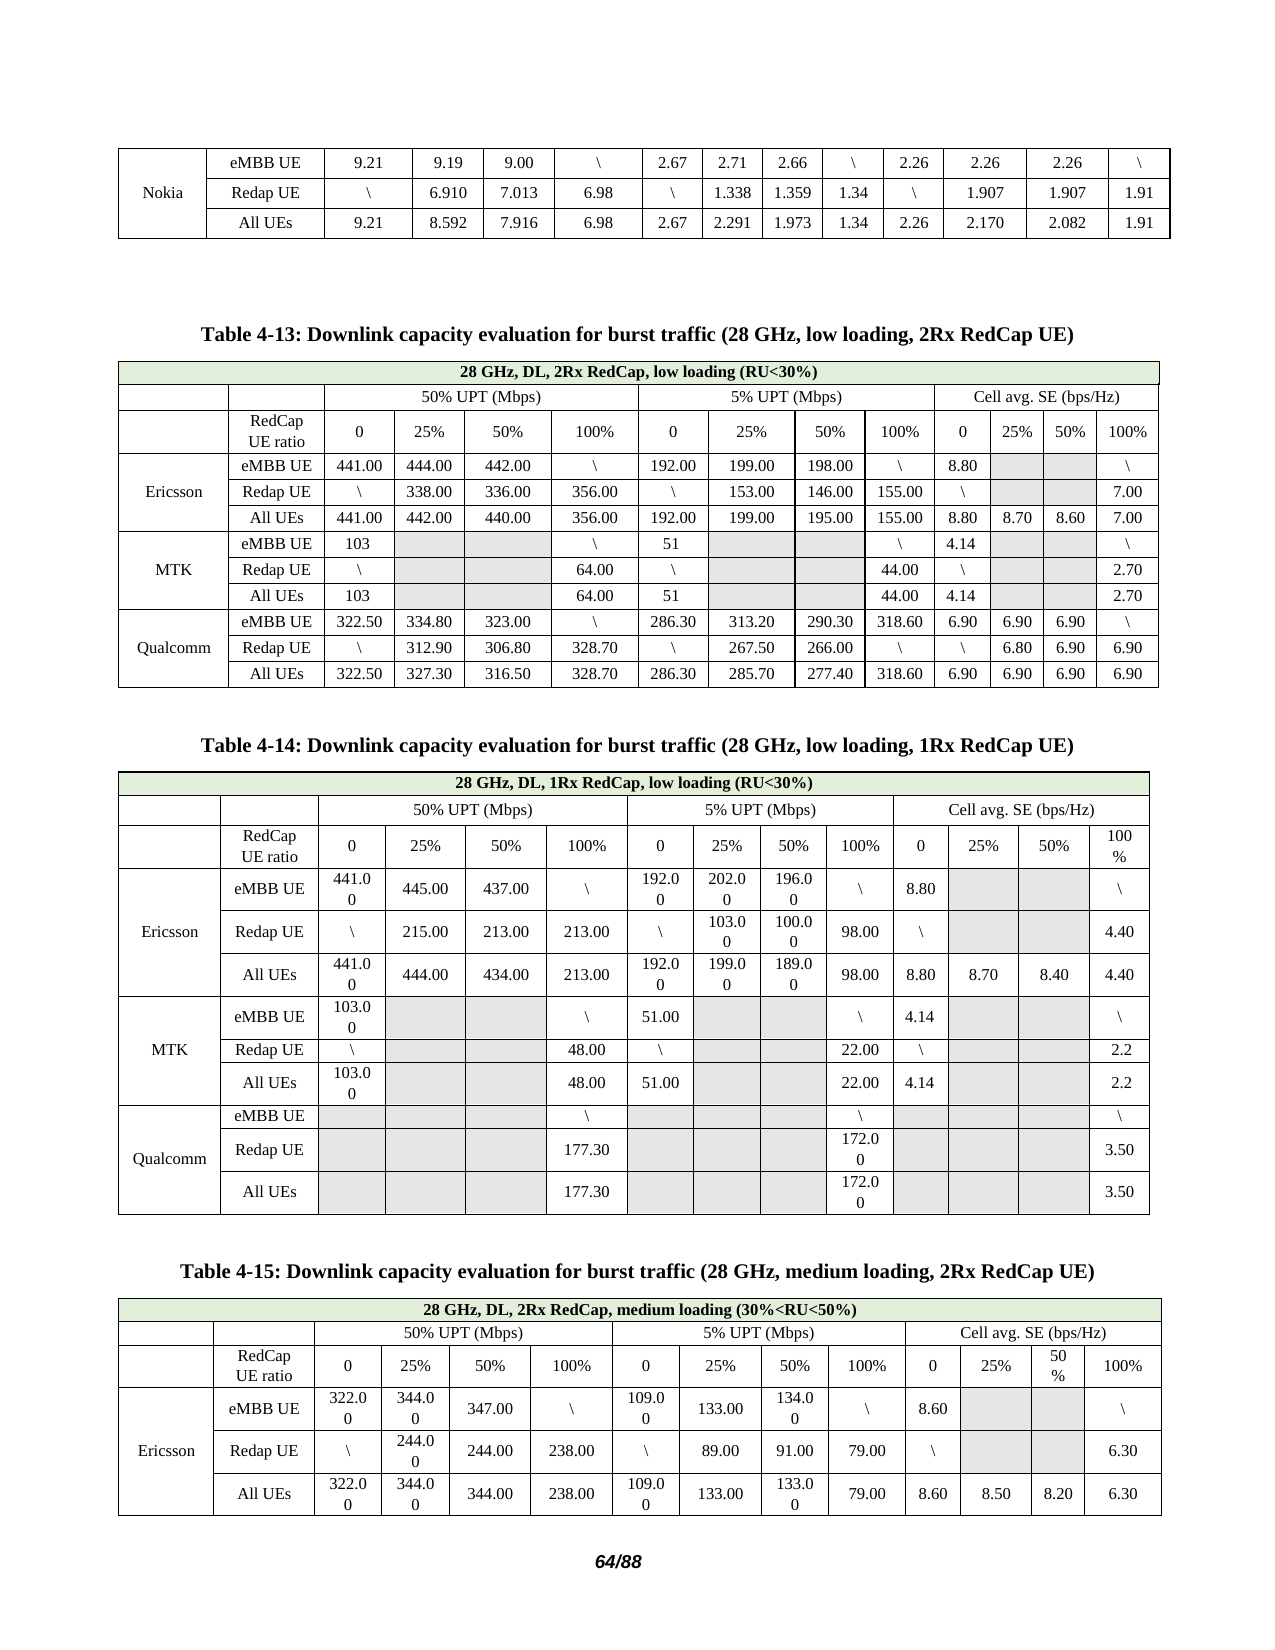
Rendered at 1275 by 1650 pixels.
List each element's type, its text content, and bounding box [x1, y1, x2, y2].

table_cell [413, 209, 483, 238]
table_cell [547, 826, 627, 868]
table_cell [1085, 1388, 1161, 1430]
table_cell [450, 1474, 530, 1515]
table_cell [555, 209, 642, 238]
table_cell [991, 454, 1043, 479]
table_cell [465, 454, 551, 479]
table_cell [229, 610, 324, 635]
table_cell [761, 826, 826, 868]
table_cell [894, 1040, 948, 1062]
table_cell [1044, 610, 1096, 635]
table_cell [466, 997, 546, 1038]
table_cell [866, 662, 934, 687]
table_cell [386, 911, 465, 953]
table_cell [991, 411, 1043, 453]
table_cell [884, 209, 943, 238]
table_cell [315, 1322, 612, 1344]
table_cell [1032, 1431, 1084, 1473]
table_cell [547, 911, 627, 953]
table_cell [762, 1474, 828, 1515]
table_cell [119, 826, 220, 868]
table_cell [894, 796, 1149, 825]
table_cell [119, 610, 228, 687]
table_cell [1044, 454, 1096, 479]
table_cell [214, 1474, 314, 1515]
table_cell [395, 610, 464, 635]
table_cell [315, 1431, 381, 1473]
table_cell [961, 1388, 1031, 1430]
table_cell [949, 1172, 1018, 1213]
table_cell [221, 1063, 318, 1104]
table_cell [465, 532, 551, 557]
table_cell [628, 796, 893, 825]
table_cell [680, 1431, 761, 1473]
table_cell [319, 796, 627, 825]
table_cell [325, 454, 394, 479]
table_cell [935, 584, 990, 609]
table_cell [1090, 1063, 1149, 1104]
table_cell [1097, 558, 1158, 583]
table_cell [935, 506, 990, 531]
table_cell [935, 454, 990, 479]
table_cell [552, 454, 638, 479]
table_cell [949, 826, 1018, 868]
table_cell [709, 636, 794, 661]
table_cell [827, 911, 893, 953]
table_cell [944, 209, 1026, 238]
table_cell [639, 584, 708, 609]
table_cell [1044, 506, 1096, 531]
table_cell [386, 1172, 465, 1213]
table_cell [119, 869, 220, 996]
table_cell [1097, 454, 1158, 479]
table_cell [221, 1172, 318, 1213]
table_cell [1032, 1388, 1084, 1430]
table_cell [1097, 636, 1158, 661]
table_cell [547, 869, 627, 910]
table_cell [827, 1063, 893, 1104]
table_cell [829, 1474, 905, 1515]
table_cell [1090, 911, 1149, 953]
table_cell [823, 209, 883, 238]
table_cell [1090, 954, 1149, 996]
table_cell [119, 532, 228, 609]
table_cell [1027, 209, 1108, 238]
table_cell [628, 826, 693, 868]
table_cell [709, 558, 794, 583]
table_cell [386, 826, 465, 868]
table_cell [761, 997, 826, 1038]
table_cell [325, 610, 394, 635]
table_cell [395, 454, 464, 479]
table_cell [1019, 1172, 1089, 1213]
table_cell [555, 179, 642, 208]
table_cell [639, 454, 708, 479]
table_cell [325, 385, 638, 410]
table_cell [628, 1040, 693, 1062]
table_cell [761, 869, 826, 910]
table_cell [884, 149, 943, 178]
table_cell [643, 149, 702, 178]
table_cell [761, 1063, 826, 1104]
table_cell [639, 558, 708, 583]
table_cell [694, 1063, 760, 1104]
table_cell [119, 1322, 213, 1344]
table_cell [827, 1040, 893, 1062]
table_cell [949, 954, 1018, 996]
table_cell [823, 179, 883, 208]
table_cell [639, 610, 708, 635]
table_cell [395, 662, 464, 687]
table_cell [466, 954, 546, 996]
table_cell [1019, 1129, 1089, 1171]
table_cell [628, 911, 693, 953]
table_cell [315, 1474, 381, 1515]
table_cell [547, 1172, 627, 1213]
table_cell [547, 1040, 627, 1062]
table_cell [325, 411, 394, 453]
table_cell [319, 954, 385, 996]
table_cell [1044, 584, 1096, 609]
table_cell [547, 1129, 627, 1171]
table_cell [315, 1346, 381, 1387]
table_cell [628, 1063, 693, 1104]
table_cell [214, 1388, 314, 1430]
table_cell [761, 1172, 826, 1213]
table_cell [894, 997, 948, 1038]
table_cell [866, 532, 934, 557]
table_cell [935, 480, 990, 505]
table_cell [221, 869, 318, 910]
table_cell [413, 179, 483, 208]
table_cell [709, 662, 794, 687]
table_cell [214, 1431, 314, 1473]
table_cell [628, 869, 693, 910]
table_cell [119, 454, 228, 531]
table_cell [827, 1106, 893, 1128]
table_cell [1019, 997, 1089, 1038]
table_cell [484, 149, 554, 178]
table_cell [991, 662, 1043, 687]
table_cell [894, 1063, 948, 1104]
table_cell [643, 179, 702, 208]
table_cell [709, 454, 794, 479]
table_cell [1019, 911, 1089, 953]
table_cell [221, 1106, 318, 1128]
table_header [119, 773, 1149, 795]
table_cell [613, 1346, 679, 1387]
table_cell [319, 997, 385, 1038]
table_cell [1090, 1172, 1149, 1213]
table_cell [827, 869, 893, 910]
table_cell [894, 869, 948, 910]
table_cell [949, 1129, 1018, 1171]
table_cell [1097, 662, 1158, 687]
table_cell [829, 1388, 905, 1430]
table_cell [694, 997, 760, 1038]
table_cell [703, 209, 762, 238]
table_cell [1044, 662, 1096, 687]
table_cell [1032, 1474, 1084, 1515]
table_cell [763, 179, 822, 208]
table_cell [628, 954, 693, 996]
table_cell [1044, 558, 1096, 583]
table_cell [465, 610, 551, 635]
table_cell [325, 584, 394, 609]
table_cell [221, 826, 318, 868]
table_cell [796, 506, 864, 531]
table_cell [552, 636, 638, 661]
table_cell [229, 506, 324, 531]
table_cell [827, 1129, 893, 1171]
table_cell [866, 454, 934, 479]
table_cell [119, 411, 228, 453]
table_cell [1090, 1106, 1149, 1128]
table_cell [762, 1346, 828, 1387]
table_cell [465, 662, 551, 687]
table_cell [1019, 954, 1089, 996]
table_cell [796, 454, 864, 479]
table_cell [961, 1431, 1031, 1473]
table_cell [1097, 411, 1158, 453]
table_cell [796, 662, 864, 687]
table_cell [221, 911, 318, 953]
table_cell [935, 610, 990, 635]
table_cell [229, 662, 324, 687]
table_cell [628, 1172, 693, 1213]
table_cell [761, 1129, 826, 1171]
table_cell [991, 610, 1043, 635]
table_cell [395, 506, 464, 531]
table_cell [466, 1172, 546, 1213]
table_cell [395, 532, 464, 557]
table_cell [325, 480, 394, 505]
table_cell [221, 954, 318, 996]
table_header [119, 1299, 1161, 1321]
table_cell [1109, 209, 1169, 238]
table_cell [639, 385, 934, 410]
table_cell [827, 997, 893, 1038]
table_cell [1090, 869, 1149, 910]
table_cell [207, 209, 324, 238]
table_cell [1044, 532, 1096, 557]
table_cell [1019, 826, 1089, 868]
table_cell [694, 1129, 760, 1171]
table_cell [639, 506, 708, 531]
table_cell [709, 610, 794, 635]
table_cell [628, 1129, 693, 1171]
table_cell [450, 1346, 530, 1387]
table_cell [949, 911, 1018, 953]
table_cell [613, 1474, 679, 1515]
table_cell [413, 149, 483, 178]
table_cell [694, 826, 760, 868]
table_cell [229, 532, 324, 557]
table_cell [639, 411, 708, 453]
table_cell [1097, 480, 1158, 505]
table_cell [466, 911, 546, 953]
text Table 4-13: Downlink capacity evaluation for burst traffic (28 GHz, low loading, 2Rx RedCap UE) [118, 322, 1157, 346]
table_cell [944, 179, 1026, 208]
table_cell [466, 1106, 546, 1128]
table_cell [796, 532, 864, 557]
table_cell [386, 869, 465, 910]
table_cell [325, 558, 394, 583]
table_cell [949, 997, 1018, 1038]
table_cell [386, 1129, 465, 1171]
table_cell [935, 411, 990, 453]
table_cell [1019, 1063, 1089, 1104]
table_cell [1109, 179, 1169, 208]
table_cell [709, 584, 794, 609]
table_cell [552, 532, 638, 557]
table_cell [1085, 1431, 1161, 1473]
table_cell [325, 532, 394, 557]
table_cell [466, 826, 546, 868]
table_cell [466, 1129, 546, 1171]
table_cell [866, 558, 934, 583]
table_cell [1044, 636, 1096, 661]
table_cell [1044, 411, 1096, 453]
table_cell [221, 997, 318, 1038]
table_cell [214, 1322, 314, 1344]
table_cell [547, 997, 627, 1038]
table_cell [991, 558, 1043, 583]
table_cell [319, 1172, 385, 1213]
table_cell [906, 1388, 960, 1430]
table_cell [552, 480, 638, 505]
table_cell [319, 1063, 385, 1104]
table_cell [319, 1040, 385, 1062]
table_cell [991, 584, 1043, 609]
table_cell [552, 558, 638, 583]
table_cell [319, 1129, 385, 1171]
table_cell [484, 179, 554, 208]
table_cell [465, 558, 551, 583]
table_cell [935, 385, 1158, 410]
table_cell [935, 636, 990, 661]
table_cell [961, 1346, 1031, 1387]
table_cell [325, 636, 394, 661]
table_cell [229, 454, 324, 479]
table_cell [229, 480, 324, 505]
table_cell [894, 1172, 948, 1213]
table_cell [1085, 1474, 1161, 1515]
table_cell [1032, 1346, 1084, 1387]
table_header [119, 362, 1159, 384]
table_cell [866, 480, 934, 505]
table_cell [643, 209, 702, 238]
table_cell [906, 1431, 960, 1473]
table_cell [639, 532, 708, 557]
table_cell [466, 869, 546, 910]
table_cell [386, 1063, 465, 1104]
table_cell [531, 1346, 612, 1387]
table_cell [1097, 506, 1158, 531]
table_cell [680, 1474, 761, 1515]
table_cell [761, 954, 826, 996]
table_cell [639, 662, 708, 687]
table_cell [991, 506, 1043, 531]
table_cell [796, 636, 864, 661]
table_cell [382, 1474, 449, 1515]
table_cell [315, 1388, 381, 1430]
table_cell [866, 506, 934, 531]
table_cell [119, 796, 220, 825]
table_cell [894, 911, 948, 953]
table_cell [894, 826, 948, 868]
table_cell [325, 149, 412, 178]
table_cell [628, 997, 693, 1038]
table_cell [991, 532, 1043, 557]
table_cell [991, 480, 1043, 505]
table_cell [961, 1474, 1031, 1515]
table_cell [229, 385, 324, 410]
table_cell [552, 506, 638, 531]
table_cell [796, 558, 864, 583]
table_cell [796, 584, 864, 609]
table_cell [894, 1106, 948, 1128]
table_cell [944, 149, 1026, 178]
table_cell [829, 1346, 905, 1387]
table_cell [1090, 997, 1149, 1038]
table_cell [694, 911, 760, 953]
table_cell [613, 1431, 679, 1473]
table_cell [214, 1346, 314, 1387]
text Table 4-15: Downlink capacity evaluation for burst traffic (28 GHz, medium loading, 2Rx RedCap UE) [118, 1259, 1157, 1283]
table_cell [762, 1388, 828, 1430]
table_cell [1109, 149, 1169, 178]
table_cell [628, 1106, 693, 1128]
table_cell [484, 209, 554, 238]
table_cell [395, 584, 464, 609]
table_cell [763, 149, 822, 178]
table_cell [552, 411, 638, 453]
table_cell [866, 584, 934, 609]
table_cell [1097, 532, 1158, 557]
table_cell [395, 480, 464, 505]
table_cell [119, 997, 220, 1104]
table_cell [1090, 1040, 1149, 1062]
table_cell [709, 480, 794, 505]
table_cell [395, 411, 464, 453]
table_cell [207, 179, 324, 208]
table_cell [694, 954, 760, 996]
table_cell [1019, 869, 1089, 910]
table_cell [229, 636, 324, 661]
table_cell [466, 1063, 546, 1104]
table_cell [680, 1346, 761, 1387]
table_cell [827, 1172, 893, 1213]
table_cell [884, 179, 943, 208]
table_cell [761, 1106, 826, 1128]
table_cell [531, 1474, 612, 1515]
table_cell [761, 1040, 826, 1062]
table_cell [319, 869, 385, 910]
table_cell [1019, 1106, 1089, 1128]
text Table 4-14: Downlink capacity evaluation for burst traffic (28 GHz, low loading, 1Rx RedCap UE) [118, 733, 1157, 757]
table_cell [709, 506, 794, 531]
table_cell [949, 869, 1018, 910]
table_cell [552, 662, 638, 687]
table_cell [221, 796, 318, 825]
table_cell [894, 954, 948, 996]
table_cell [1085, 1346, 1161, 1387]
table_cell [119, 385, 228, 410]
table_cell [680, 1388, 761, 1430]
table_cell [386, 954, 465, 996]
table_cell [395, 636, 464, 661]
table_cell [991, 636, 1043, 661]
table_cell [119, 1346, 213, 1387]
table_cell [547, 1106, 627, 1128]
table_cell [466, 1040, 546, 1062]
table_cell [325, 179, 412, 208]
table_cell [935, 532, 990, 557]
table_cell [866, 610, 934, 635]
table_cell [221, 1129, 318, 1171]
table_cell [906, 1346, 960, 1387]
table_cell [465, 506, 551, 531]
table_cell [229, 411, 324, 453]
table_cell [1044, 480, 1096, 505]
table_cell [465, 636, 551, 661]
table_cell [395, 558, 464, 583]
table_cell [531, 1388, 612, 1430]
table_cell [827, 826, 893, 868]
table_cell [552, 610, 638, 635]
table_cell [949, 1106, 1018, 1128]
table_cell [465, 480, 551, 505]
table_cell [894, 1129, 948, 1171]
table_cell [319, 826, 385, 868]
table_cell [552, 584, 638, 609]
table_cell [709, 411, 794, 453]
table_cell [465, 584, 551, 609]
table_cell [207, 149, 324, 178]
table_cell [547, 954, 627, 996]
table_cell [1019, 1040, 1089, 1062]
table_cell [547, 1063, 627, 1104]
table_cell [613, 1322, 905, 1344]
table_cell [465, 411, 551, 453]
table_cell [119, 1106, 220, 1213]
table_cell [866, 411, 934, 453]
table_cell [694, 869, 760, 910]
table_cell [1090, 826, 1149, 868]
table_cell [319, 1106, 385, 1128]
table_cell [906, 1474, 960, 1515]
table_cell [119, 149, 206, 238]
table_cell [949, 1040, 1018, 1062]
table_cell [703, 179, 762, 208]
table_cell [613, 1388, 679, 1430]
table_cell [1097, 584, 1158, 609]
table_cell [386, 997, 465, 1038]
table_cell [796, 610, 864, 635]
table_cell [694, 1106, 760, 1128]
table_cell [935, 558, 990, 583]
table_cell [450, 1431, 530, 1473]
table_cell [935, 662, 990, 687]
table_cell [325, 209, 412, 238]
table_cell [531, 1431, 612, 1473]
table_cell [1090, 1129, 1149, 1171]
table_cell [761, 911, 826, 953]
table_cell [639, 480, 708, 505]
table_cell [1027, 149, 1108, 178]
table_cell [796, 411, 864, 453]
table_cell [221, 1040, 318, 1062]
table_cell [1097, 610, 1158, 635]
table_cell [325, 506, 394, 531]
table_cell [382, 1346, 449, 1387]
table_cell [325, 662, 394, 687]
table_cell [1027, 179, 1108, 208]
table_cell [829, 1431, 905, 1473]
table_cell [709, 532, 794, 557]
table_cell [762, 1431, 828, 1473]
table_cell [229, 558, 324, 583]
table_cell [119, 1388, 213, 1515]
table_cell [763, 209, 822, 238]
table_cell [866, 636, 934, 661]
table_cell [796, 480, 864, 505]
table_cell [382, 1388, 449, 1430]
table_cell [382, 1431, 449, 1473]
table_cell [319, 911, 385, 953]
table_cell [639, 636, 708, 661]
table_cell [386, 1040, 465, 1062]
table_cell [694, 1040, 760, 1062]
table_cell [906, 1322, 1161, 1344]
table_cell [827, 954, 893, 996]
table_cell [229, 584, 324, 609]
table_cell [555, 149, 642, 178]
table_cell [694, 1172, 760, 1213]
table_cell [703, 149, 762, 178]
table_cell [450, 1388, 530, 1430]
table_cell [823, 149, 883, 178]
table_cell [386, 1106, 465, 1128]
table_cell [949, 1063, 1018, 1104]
